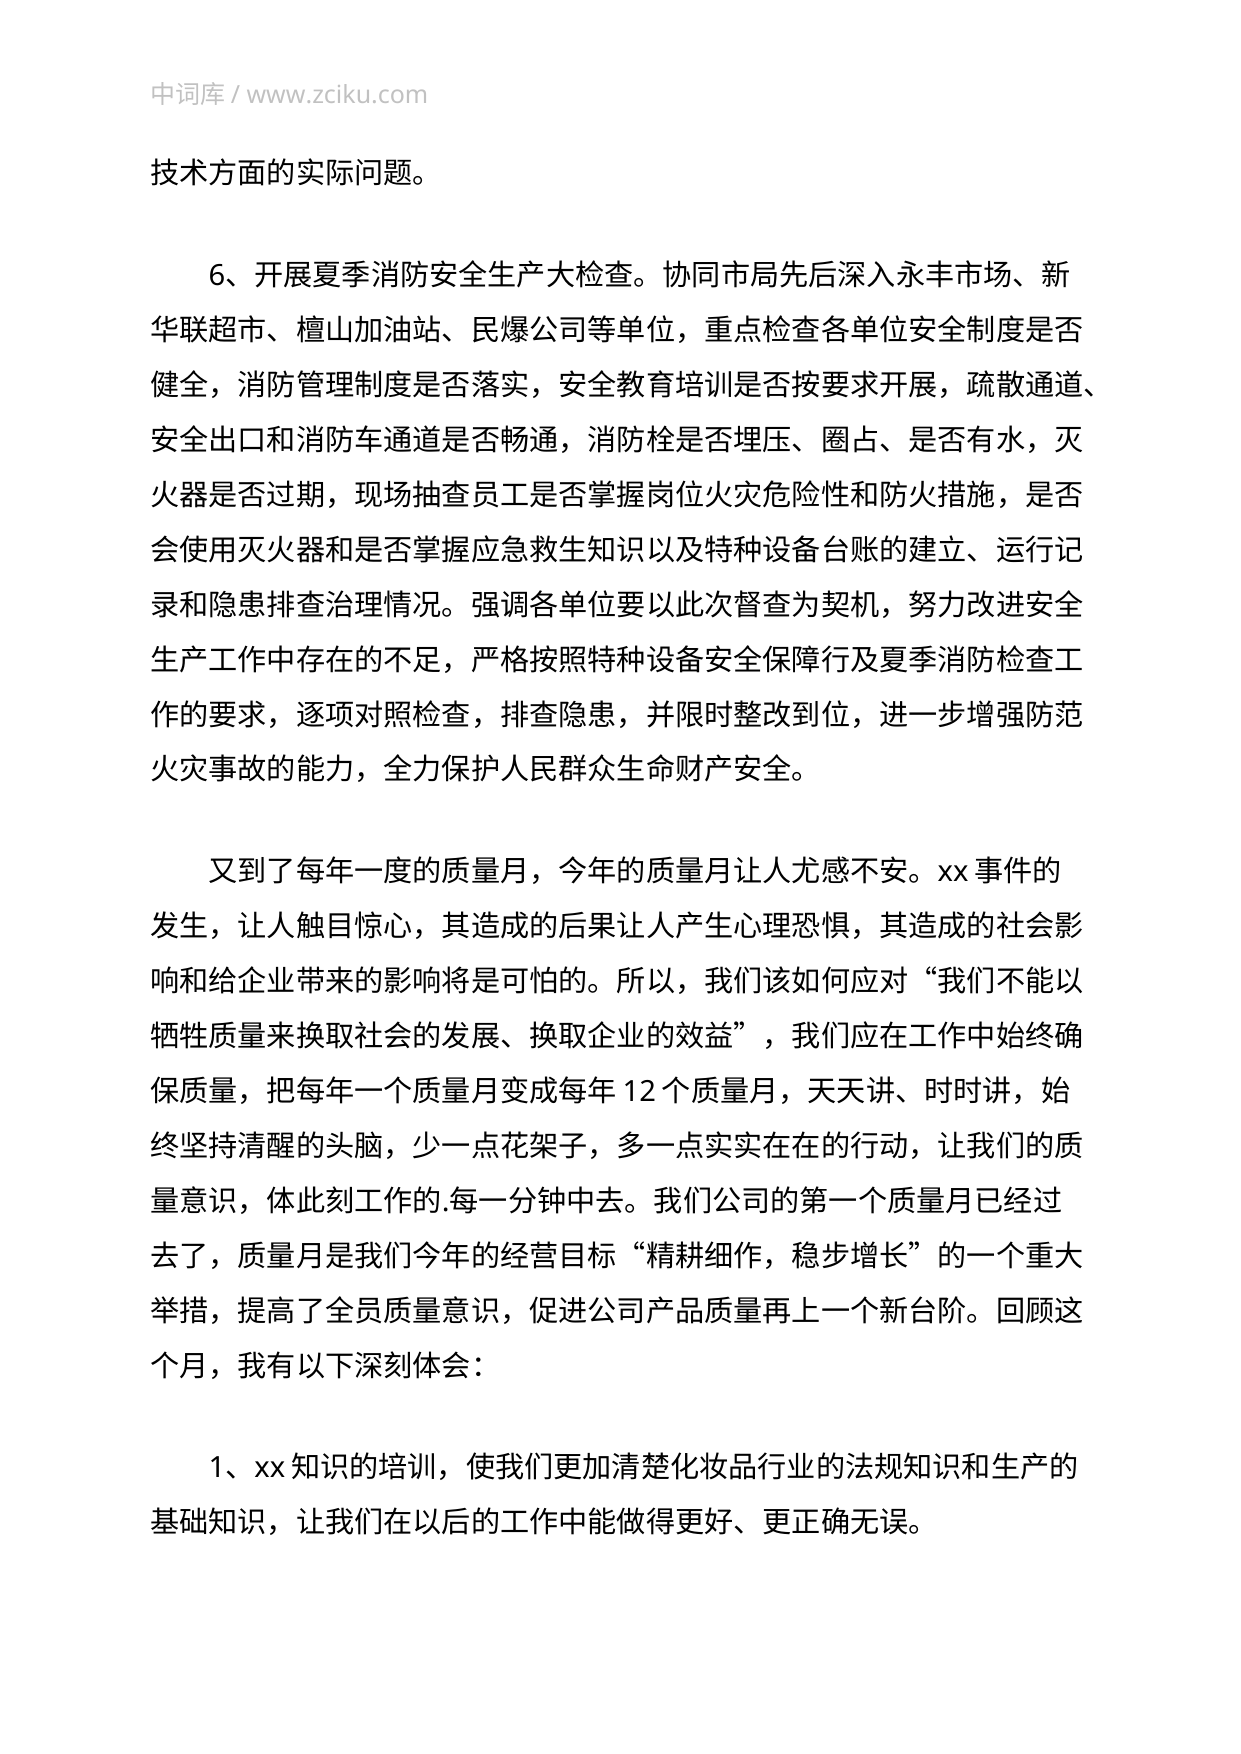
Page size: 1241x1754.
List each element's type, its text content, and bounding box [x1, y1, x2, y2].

text 又到了每年一度的质量月，今年的质量月让人尤感不安。xx事件的发生，让人触目惊心，其造成的后果让人产生心理恐惧，其造成的社会影响和给企业带来的影响将是可怕的。所以，我们该如何应对“我们不能以牺牲质量来换取社会的发展、换取企业的效益”，我们应在工作中始终确保质量，把每年一个质量月变成每年12个质量月，天天讲、时时讲，始终坚持清醒的头脑，少一点花架子，多一点实实在在的行动，让我们的质量意识，体此刻工作的.每一分钟中去。我们公司的第一个质量月已经过去了，质量月是我们今年的经营目标“精耕细作，稳步增长”的一个重大举措，提高了全员质量意识，促进公司产品质量再上一个新台阶。回顾这个月，我有以下深刻体会： [150, 848, 1090, 1384]
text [150, 150, 1090, 192]
text 6、开展夏季消防安全生产大检查。协同市局先后深入永丰市场、新华联超市、檀山加油站、民爆公司等单位，重点检查各单位安全制度是否健全，消防管理制度是否落实，安全教育培训是否按要求开展，疏散通道、安全出口和消防车通道是否畅通，消防栓是否埋压、圈占、是否有水，灭火器是否过期，现场抽查员工是否掌握岗位火灾危险性和防火措施，是否会使用灭火器和是否掌握应急救生知识以及特种设备台账的建立、运行记录和隐患排查治理情况。强调各单位要以此次督查为契机，努力改进安全生产工作中存在的不足，严格按照特种设备安全保障行及夏季消防检查工作的要求，逐项对照检查，排查隐患，并限时整改到位，进一步增强防范火灾事故的能力，全力保护人民群众生命财产安全。 [150, 252, 1090, 788]
text 1、xx知识的培训，使我们更加清楚化妆品行业的法规知识和生产的基础知识，让我们在以后的工作中能做得更好、更正确无误。 [150, 1444, 1090, 1541]
